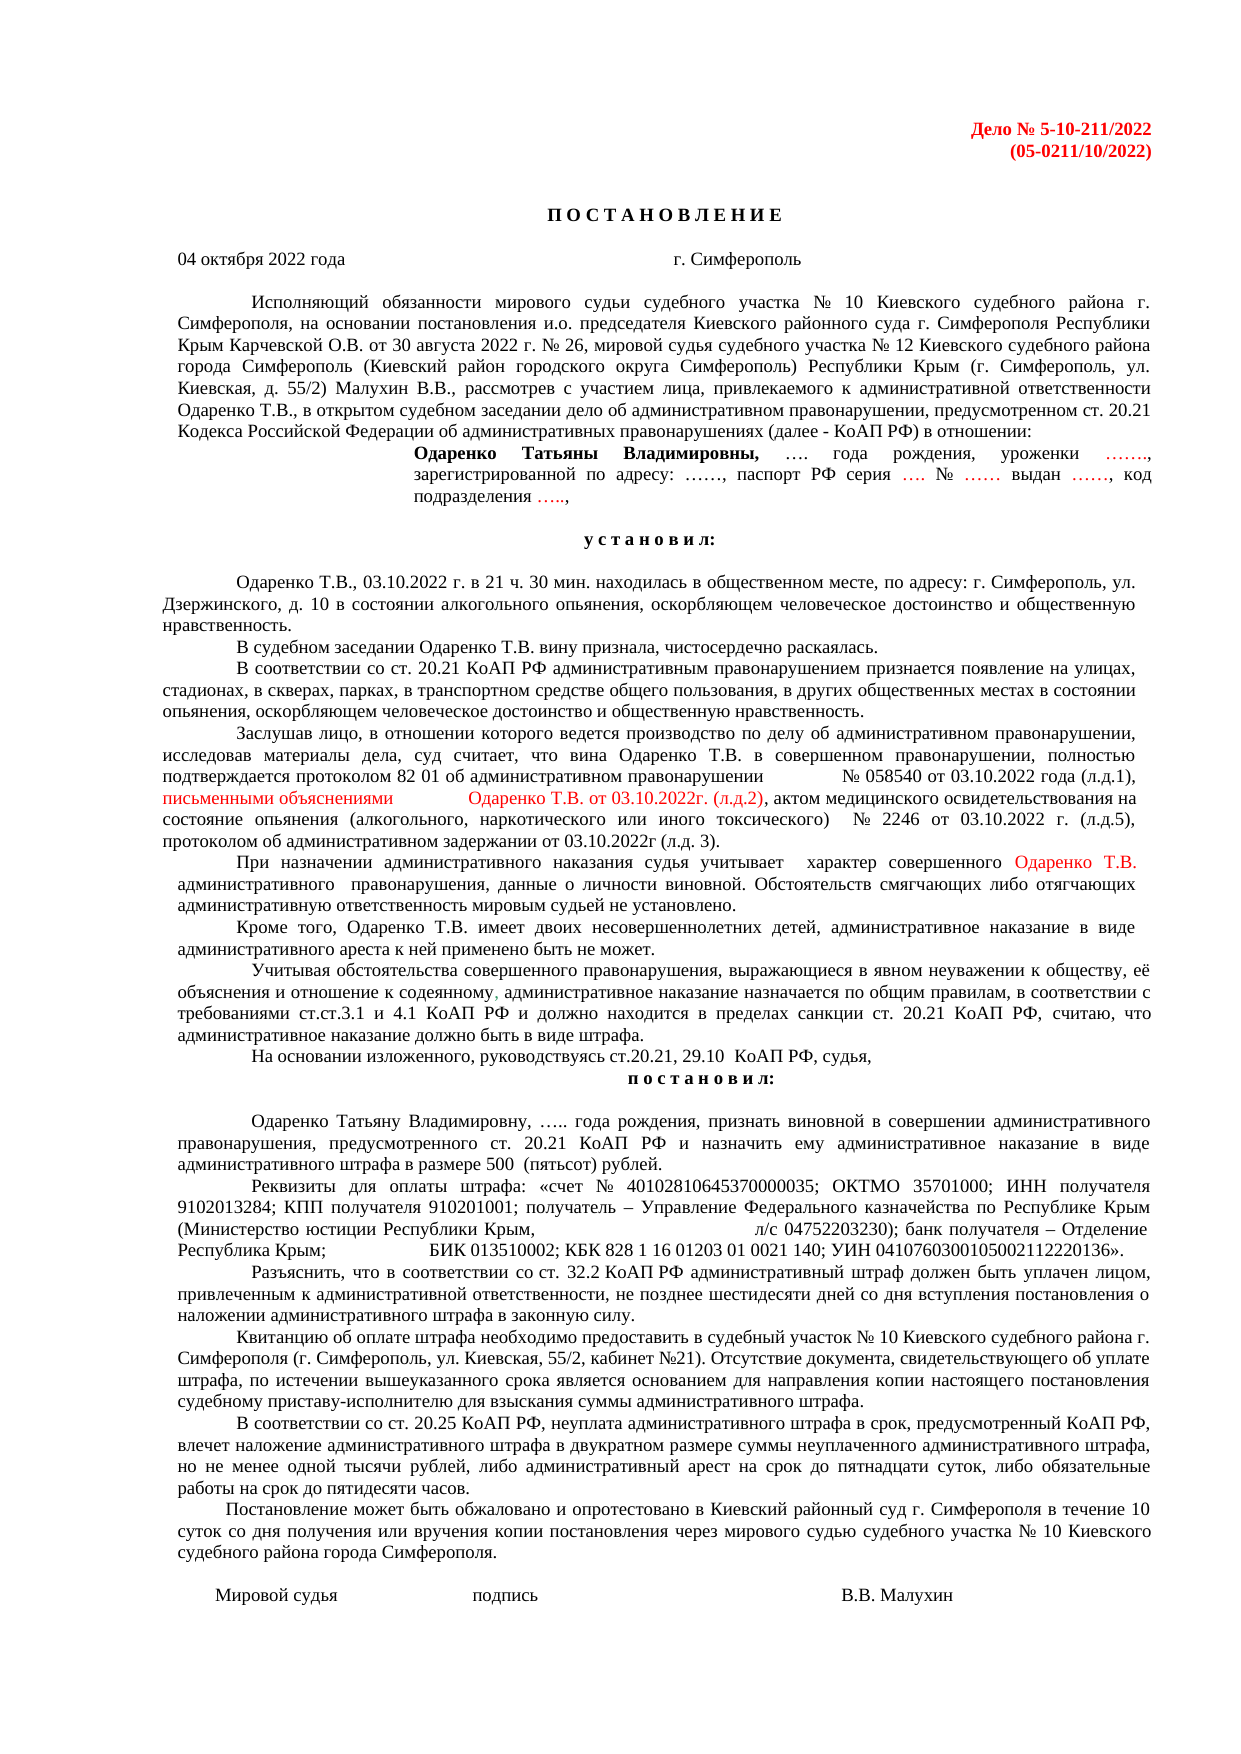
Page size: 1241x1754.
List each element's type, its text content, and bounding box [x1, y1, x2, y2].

text Разъяснить, что в соответствии со ст. 32.2 КоАП РФ административный штраф должен быть уплачен лицом, привлеченным к административной ответственности, не позднее шестидесяти дней со дня вступления постановления о наложении административного штрафа в законную силу. [177, 1261, 1152, 1326]
text Заслушав лицо, в отношении которого ведется производство по делу об административном правонарушении, исследовав материалы дела, суд считает, что вина Одаренко Т.В. в совершенном правонарушении, полностью подтверждается протоколом 82 01 об административном правонарушении № 058540 от 03.10.2022 года (л.д.1), письменными объяснениями Одаренко Т.В. от 03.10.2022г. (л.д.2), актом медицинского освидетельствования на состояние опьянения (алкогольного, наркотического или иного токсического) № 2246 от 03.10.2022 г. (л.д.5), протоколом об административном задержании от 03.10.2022г (л.д. 3). [162, 722, 1137, 851]
text Мировой судья подпись В.В. Малухин [177, 1584, 1152, 1606]
text Реквизиты для оплаты штрафа: «счет № 40102810645370000035; ОКТМО 35701000; ИНН получателя 9102013284; КПП получателя 910201001; получатель – Управление Федерального казначейства по Республике Крым (Министерство юстиции Республики Крым, л/с 04752203230); банк получателя – Отделение Республика Крым; БИК 013510002; КБК 828 1 16 01203 01 0021 140; УИН 0410760300105002112220136». [177, 1175, 1152, 1261]
text При назначении административного наказания судья учитывает характер совершенного Одаренко Т.В. административного правонарушения, данные о личности виновной. Обстоятельств смягчающих либо отягчающих административную ответственность мировым судьей не установлено. [177, 851, 1137, 916]
text Учитывая обстоятельства совершенного правонарушения, выражающиеся в явном неуважении к обществу, её объяснения и отношение к содеянному, административное наказание назначается по общим правилам, в соответствии с требованиями ст.ст.3.1 и 4.1 КоАП РФ и должно находится в пределах санкции ст. 20.21 КоАП РФ, считаю, что административное наказание должно быть в виде штрафа. [177, 959, 1152, 1045]
text Одаренко Татьяны Владимировны, …. года рождения, уроженки ……., зарегистрированной по адресу: ……, паспорт РФ серия …. № …… выдан ……, код подразделения ….., [413, 442, 1152, 506]
text Исполняющий обязанности мирового судьи судебного участка № 10 Киевского судебного района г. Симферополя, на основании постановления и.о. председателя Киевского районного суда г. Симферополя Республики Крым Карчевской О.В. от 30 августа 2022 г. № 26, мировой судья судебного участка № 12 Киевского судебного района города Симферополь (Киевский район городского округа Симферополь) Республики Крым (г. Симферополь, ул. Киевская, д. 55/2) Малухин В.В., рассмотрев с участием лица, привлекаемого к административной ответственности Одаренко Т.В., в открытом судебном заседании дело об административном правонарушении, предусмотренном ст. 20.21 Кодекса Российской Федерации об административных правонарушениях (далее - КоАП РФ) в отношении: [177, 291, 1152, 442]
text Одаренко Т.В., 03.10.2022 г. в 21 ч. 30 мин. находилась в общественном месте, по адресу: г. Симферополь, ул. Дзержинского, д. 10 в состоянии алкогольного опьянения, оскорбляющем человеческое достоинство и общественную нравственность. [162, 571, 1137, 636]
text Постановление может быть обжаловано и опротестовано в Киевский районный суд г. Симферополя в течение 10 суток со дня получения или вручения копии постановления через мирового судью судебного участка № 10 Киевского судебного района города Симферополя. [177, 1498, 1152, 1563]
text Квитанцию об оплате штрафа необходимо предоставить в судебный участок № 10 Киевского судебного района г. Симферополя (г. Симферополь, ул. Киевская, 55/2, кабинет №21). Отсутствие документа, свидетельствующего об уплате штрафа, по истечении вышеуказанного срока является основанием для направления копии настоящего постановления судебному приставу-исполнителю для взыскания суммы административного штрафа. [177, 1326, 1152, 1412]
text На основании изложенного, руководствуясь ст.20.21, 29.10 КоАП РФ, судья, [177, 1045, 1152, 1067]
title Дело № 5-10-211/2022 [177, 118, 1152, 140]
text п о с т а н о в и л: [177, 1067, 1152, 1088]
text 04 октября 2022 года г. Симферополь [177, 247, 1152, 269]
text В судебном заседании Одаренко Т.В. вину признала, чистосердечно раскаялась. [162, 636, 1137, 657]
text Одаренко Татьяну Владимировну, ….. года рождения, признать виновной в совершении административного правонарушения, предусмотренного ст. 20.21 КоАП РФ и назначить ему административное наказание в виде административного штрафа в размере 500 (пятьсот) рублей. [177, 1110, 1152, 1175]
text у с т а н о в и л: [162, 528, 1137, 549]
text Кроме того, Одаренко Т.В. имеет двоих несовершеннолетних детей, административное наказание в виде административного ареста к ней применено быть не может. [177, 916, 1137, 959]
text В соответствии со ст. 20.21 КоАП РФ административным правонарушением признается появление на улицах, стадионах, в скверах, парках, в транспортном средстве общего пользования, в других общественных местах в состоянии опьянения, оскорбляющем человеческое достоинство и общественную нравственность. [162, 657, 1137, 722]
title (05-0211/10/2022) [177, 140, 1152, 161]
text В соответствии со ст. 20.25 КоАП РФ, неуплата административного штрафа в срок, предусмотренный КоАП РФ, влечет наложение административного штрафа в двукратном размере суммы неуплаченного административного штрафа, но не менее одной тысячи рублей, либо административный арест на срок до пятнадцати суток, либо обязательные работы на срок до пятидесяти часов. [177, 1412, 1152, 1498]
title П О С Т А Н О В Л Е Н И Е [177, 204, 1152, 226]
